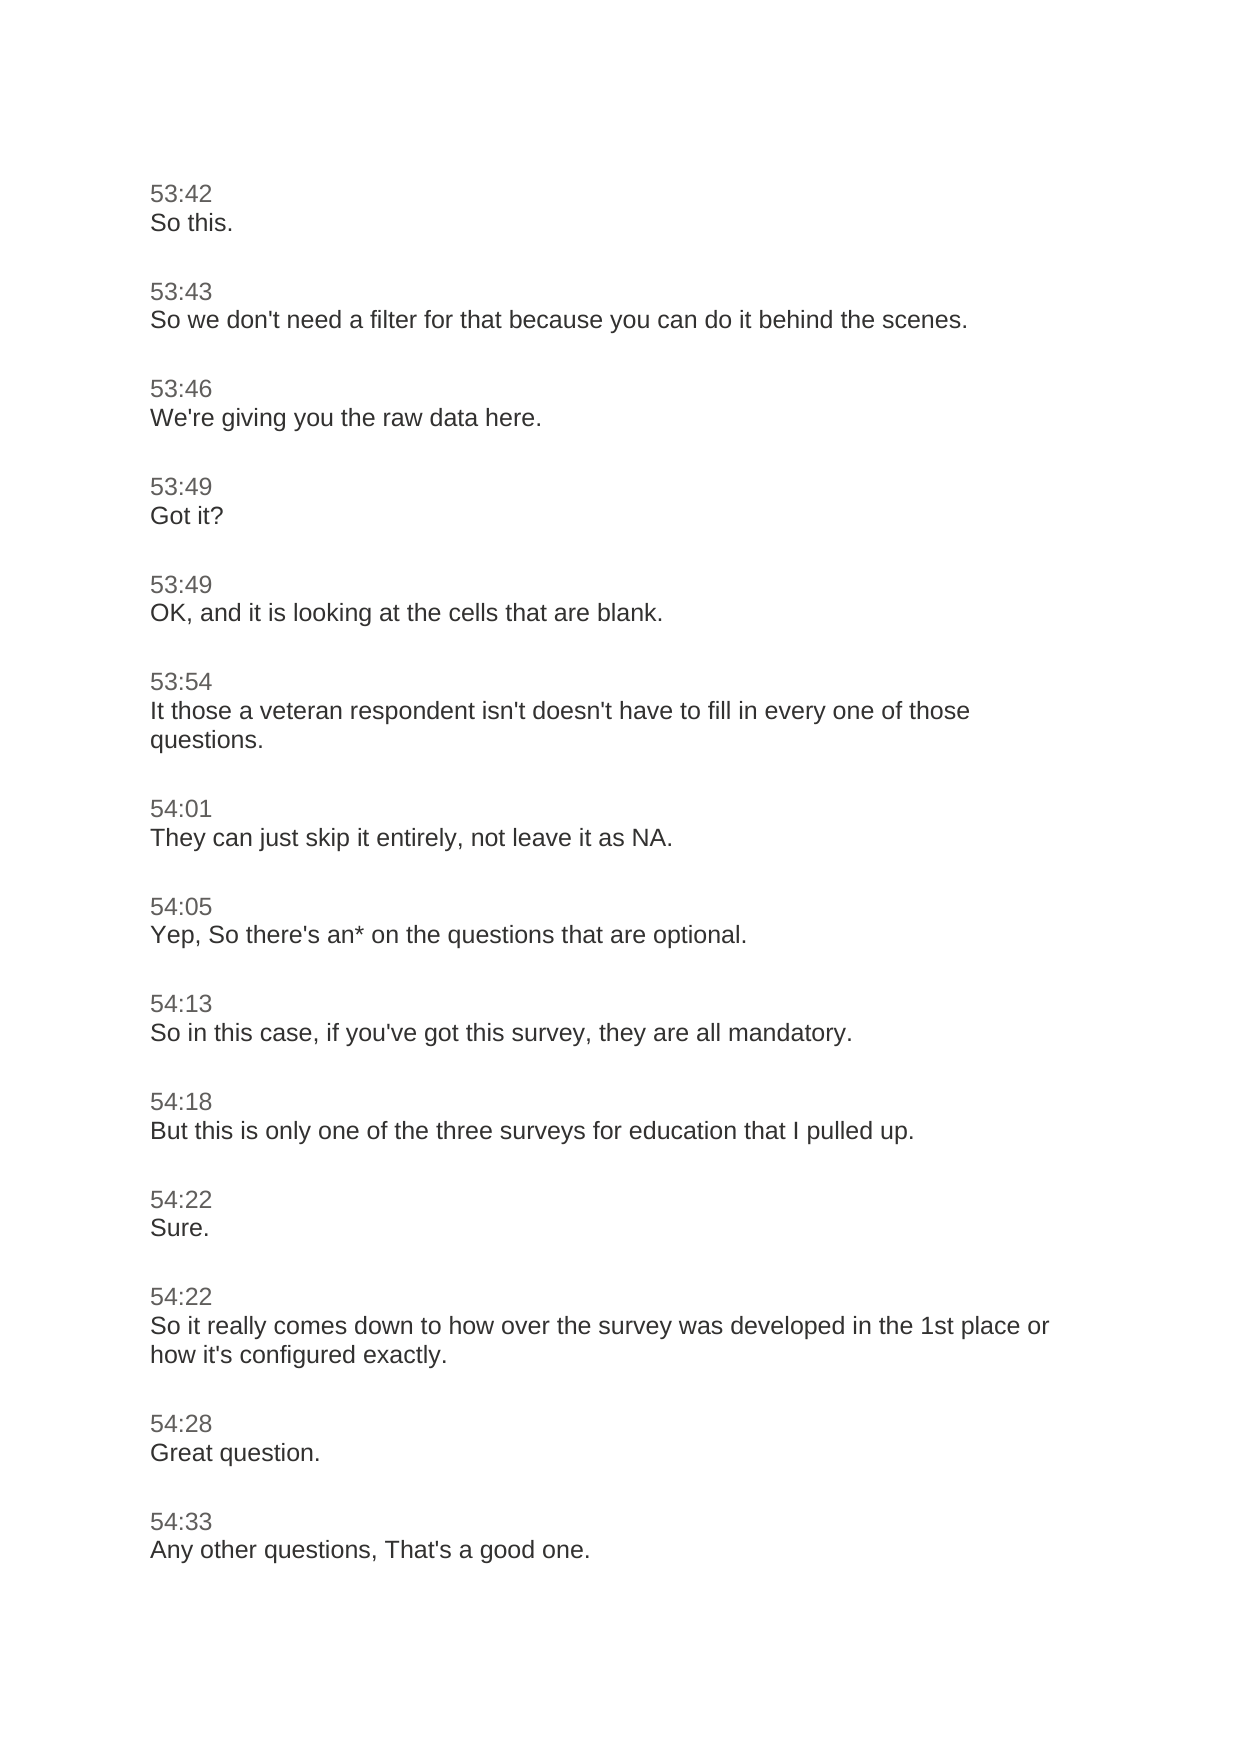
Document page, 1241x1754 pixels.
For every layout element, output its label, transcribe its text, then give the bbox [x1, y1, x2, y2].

text 54:18 But this is only one of the three surveys for education that I pulled up. [150, 1058, 1090, 1144]
text 54:33 Any other questions, That's a good one. [150, 1478, 1090, 1564]
text 53:42 So this. [150, 150, 1090, 236]
text 54:22 So it really comes down to how over the survey was developed in the 1st place or how it's configured exactly. [150, 1253, 1090, 1368]
text 53:49 Got it? [150, 443, 1090, 529]
text 54:13 So in this case, if you've got this survey, they are all mandatory. [150, 960, 1090, 1047]
text 53:46 We're giving you the raw data here. [150, 345, 1090, 432]
text 53:49 OK, and it is looking at the cells that are blank. [150, 541, 1090, 627]
text 54:01 They can just skip it entirely, not leave it as NA. [150, 765, 1090, 851]
text 53:54 It those a veteran respondent isn't doesn't have to fill in every one of those questions. [150, 638, 1090, 753]
text 53:43 So we don't need a filter for that because you can do it behind the scenes. [150, 248, 1090, 334]
text 54:28 Great question. [150, 1380, 1090, 1466]
text 54:05 Yep, So there's an* on the questions that are optional. [150, 863, 1090, 949]
text 54:22 Sure. [150, 1156, 1090, 1242]
